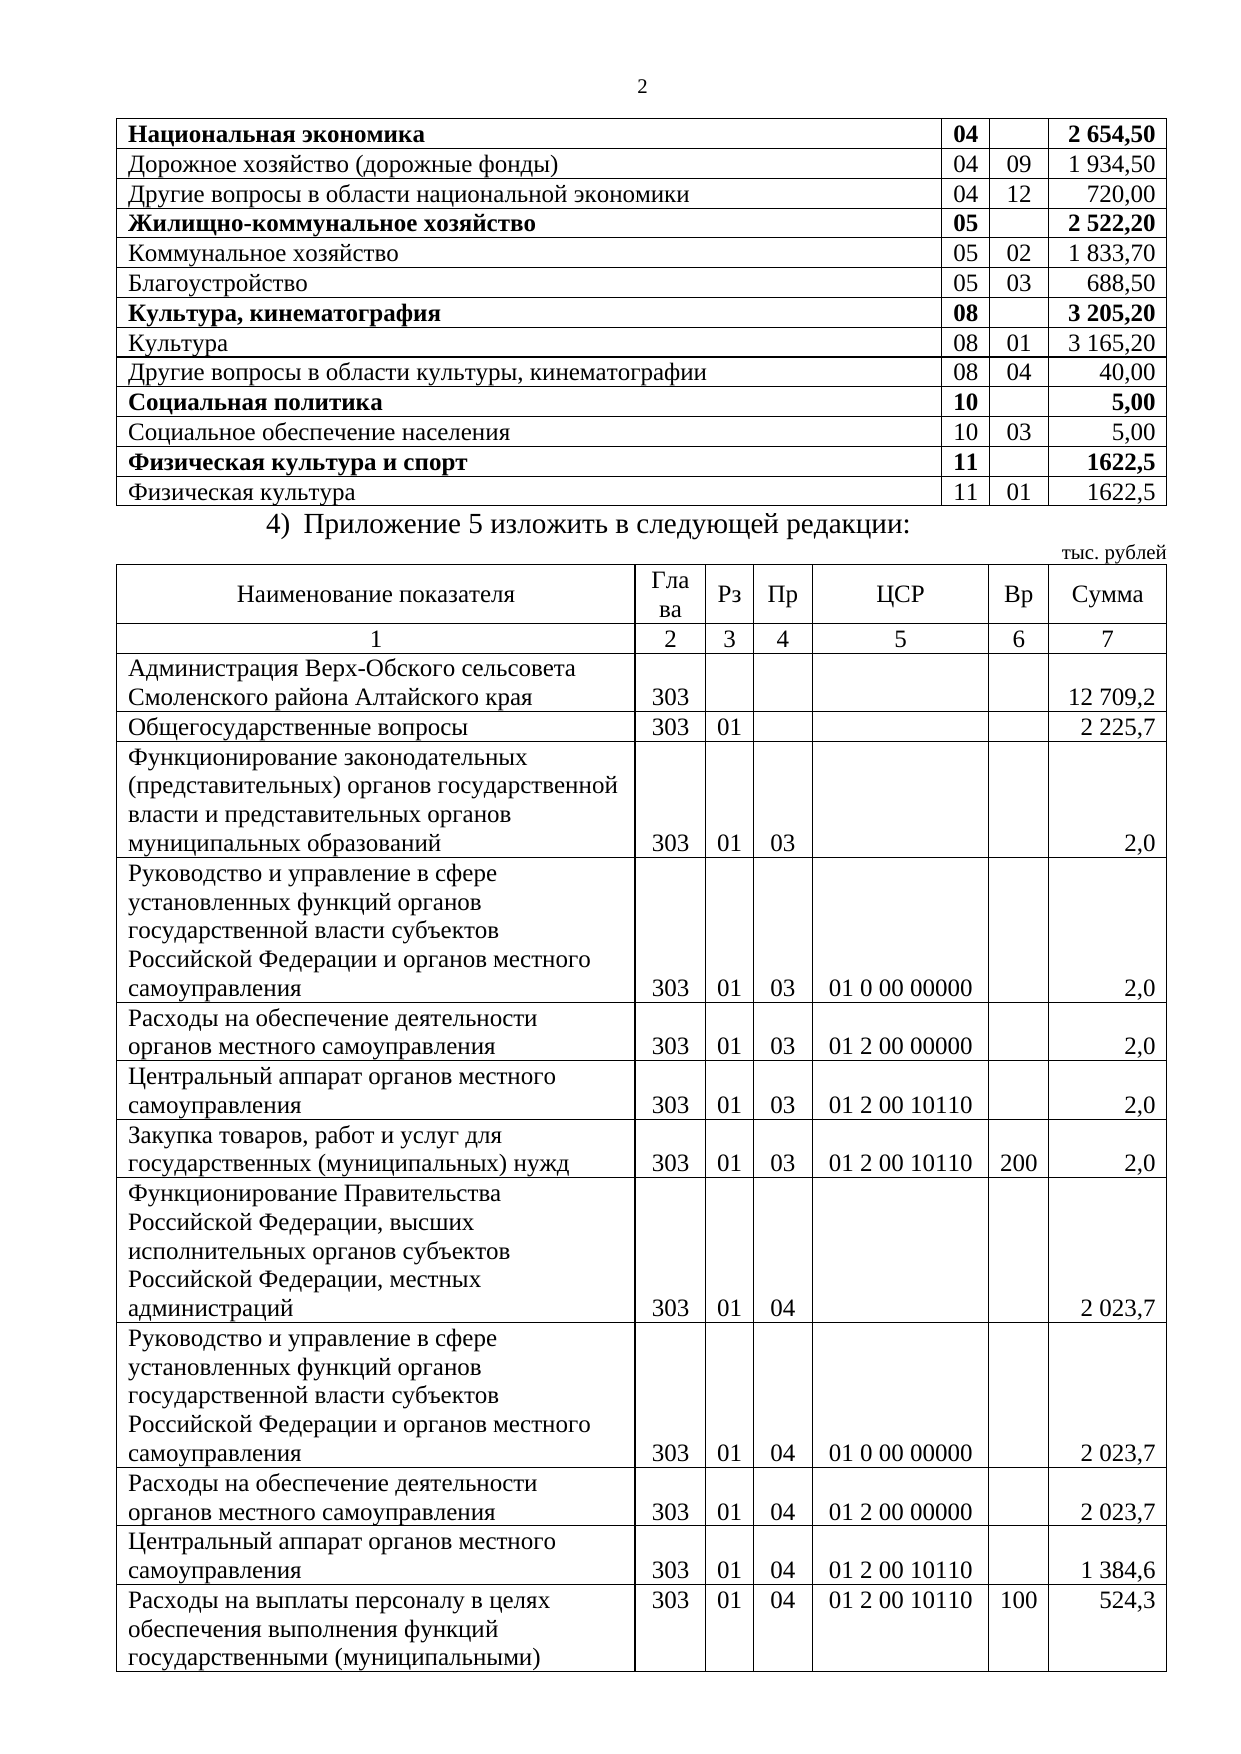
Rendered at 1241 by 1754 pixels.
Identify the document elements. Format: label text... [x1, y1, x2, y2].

table_cell 12 709,2 [1049, 654, 1166, 711]
table_cell 2,0 [1049, 858, 1166, 1002]
table_cell 5,00 [1049, 417, 1166, 446]
table_cell 01 [706, 1178, 753, 1322]
table_cell Национальная экономика [117, 119, 941, 148]
table_header Пр [754, 565, 812, 623]
table_cell [813, 712, 988, 741]
table_cell 03 [754, 1003, 812, 1060]
table_cell 2,0 [1049, 1120, 1166, 1177]
table_cell [989, 742, 1048, 857]
table_cell 03 [754, 1061, 812, 1119]
table_cell 01 [706, 1003, 753, 1060]
table_cell [813, 742, 988, 857]
table_cell 303 [636, 742, 705, 857]
table_cell [989, 1061, 1048, 1119]
table_cell 01 [706, 1526, 753, 1584]
table_cell 3 165,20 [1049, 328, 1166, 356]
table_cell 303 [636, 1120, 705, 1177]
table_cell [706, 654, 753, 711]
table_cell 08 [942, 358, 989, 386]
table_cell [989, 1468, 1048, 1525]
table_cell Руководство и управление в сфере установленных функций органов государственной власти субъектов Российской Федерации и органов местного самоуправления [117, 858, 634, 1002]
table_cell 01 [706, 742, 753, 857]
table_cell 2 522,20 [1049, 209, 1166, 237]
table_cell 303 [636, 654, 705, 711]
table_cell 01 2 00 00000 [813, 1003, 988, 1060]
table_cell 03 [754, 858, 812, 1002]
table_cell 1 [117, 624, 634, 652]
table_cell 688,50 [1049, 268, 1166, 297]
table_cell 01 [706, 712, 753, 741]
table_cell 1622,5 [1049, 447, 1166, 476]
table_cell Дорожное хозяйство (дорожные фонды) [117, 149, 941, 178]
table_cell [117, 1585, 634, 1671]
table_cell Центральный аппарат органов местного самоуправления [117, 1061, 634, 1119]
table_cell [990, 447, 1048, 476]
table_cell 03 [990, 268, 1048, 297]
table_cell [754, 654, 812, 711]
table_cell 1 934,50 [1049, 149, 1166, 178]
table_cell Жилищно-коммунальное хозяйство [117, 209, 941, 237]
table_cell 04 [754, 1585, 812, 1671]
table_cell 6 [989, 624, 1048, 652]
table_cell Руководство и управление в сфере установленных функций органов государственной власти субъектов Российской Федерации и органов местного самоуправления [117, 1323, 634, 1467]
table_cell Центральный аппарат органов местного самоуправления [117, 1526, 634, 1584]
table_cell 3 [706, 624, 753, 652]
table_cell 303 [636, 1585, 705, 1671]
table_cell 1622,5 [1049, 477, 1166, 505]
table_cell 02 [990, 238, 1048, 267]
table_cell 3 205,20 [1049, 298, 1166, 327]
table_cell [990, 119, 1048, 148]
table_cell 01 [706, 1323, 753, 1467]
table_cell 09 [990, 149, 1048, 178]
table_cell Другие вопросы в области национальной экономики [117, 179, 941, 207]
table_cell [989, 1178, 1048, 1322]
table_cell 524,3 [1049, 1585, 1166, 1671]
table_cell [813, 654, 988, 711]
table_cell 2,0 [1049, 1003, 1166, 1060]
table_cell 303 [636, 1323, 705, 1467]
table_cell [989, 654, 1048, 711]
table_cell 200 [989, 1120, 1048, 1177]
table_cell Благоустройство [117, 268, 941, 297]
table_cell [989, 1323, 1048, 1467]
table_cell Другие вопросы в области культуры, кинематографии [117, 358, 941, 386]
table_cell 04 [754, 1526, 812, 1584]
table_cell 11 [942, 477, 989, 505]
table_cell [813, 1178, 988, 1322]
table_cell Закупка товаров, работ и услуг для государственных (муниципальных) нужд [117, 1120, 634, 1177]
table_cell 08 [942, 328, 989, 356]
table_cell Функционирование Правительства Российской Федерации, высших исполнительных органов субъектов Российской Федерации, местных администраций [117, 1178, 634, 1322]
table_header ЦСР [813, 565, 988, 623]
table_cell [754, 712, 812, 741]
table_cell 05 [942, 209, 989, 237]
table_cell Социальная политика [117, 387, 941, 416]
table_cell 04 [942, 179, 989, 207]
table_cell Коммунальное хозяйство [117, 238, 941, 267]
table_cell 100 [989, 1585, 1048, 1671]
table_cell 04 [942, 149, 989, 178]
table_cell 2 023,7 [1049, 1178, 1166, 1322]
table_cell 01 [706, 858, 753, 1002]
table_cell 04 [754, 1468, 812, 1525]
table_cell 720,00 [1049, 179, 1166, 207]
table_header Сумма [1049, 565, 1166, 623]
table_cell [989, 858, 1048, 1002]
list Приложение 5 изложить в следующей редакции: [266, 506, 1167, 540]
table_cell 01 [990, 328, 1048, 356]
table_cell 303 [636, 858, 705, 1002]
table_cell 03 [990, 417, 1048, 446]
table_header Рз [706, 565, 753, 623]
table_cell 10 [942, 387, 989, 416]
table_cell 2,0 [1049, 1061, 1166, 1119]
table_cell 7 [1049, 624, 1166, 652]
text тыс. рублей [303, 540, 1167, 564]
table_cell [989, 1003, 1048, 1060]
table_cell 03 [754, 1120, 812, 1177]
table_cell [989, 712, 1048, 741]
table_cell Функционирование законодательных (представительных) органов государственной власти и представительных органов муниципальных образований [117, 742, 634, 857]
table_cell 01 0 00 00000 [813, 1323, 988, 1467]
table_cell [990, 298, 1048, 327]
table_cell Культура, кинематография [117, 298, 941, 327]
table_cell 5,00 [1049, 387, 1166, 416]
table_cell 01 [706, 1061, 753, 1119]
table_cell 05 [942, 268, 989, 297]
table_cell 08 [942, 298, 989, 327]
table_cell 12 [990, 179, 1048, 207]
table_cell 01 [706, 1120, 753, 1177]
table_cell Физическая культура [117, 477, 941, 505]
table_cell 01 2 00 10110 [813, 1526, 988, 1584]
table_cell 01 [706, 1468, 753, 1525]
table_cell 2 [636, 624, 705, 652]
table_cell 04 [942, 119, 989, 148]
table_cell 01 [706, 1585, 753, 1671]
table_cell Культура [117, 328, 941, 356]
table_header Глава [636, 565, 705, 623]
table_cell 05 [942, 238, 989, 267]
table_cell Расходы на обеспечение деятельности органов местного самоуправления [117, 1003, 634, 1060]
table_cell Физическая культура и спорт [117, 447, 941, 476]
table_cell 303 [636, 1468, 705, 1525]
table_cell 01 2 00 00000 [813, 1468, 988, 1525]
table_cell 04 [754, 1323, 812, 1467]
table_cell 11 [942, 447, 989, 476]
table_cell 1 833,70 [1049, 238, 1166, 267]
table_cell 303 [636, 1526, 705, 1584]
table_cell 4 [754, 624, 812, 652]
table_cell 01 2 00 10110 [813, 1061, 988, 1119]
table_cell 2 654,50 [1049, 119, 1166, 148]
table_cell 04 [754, 1178, 812, 1322]
table_cell 1 384,6 [1049, 1526, 1166, 1584]
table_cell 303 [636, 712, 705, 741]
table_cell 2,0 [1049, 742, 1166, 857]
table_cell 01 [990, 477, 1048, 505]
table_cell Социальное обеспечение населения [117, 417, 941, 446]
table_cell [990, 387, 1048, 416]
table_cell 2 023,7 [1049, 1468, 1166, 1525]
table_header Наименование показателя [117, 565, 634, 623]
table_cell 03 [754, 742, 812, 857]
table_cell 01 0 00 00000 [813, 858, 988, 1002]
table_cell 01 2 00 10110 [813, 1585, 988, 1671]
table_cell 303 [636, 1061, 705, 1119]
table_cell 10 [942, 417, 989, 446]
table_cell Администрация Верх-Обского сельсовета Смоленского района Алтайского края [117, 654, 634, 711]
table_cell 01 2 00 10110 [813, 1120, 988, 1177]
table_cell [989, 1526, 1048, 1584]
table_cell Расходы на обеспечение деятельности органов местного самоуправления [117, 1468, 634, 1525]
table_cell 04 [990, 358, 1048, 386]
table_cell Общегосударственные вопросы [117, 712, 634, 741]
table_cell 303 [636, 1178, 705, 1322]
table_cell 5 [813, 624, 988, 652]
table_cell 303 [636, 1003, 705, 1060]
table_cell 40,00 [1049, 358, 1166, 386]
table_header Вр [989, 565, 1048, 623]
table_cell 2 023,7 [1049, 1323, 1166, 1467]
table_cell [990, 209, 1048, 237]
table_cell 2 225,7 [1049, 712, 1166, 741]
